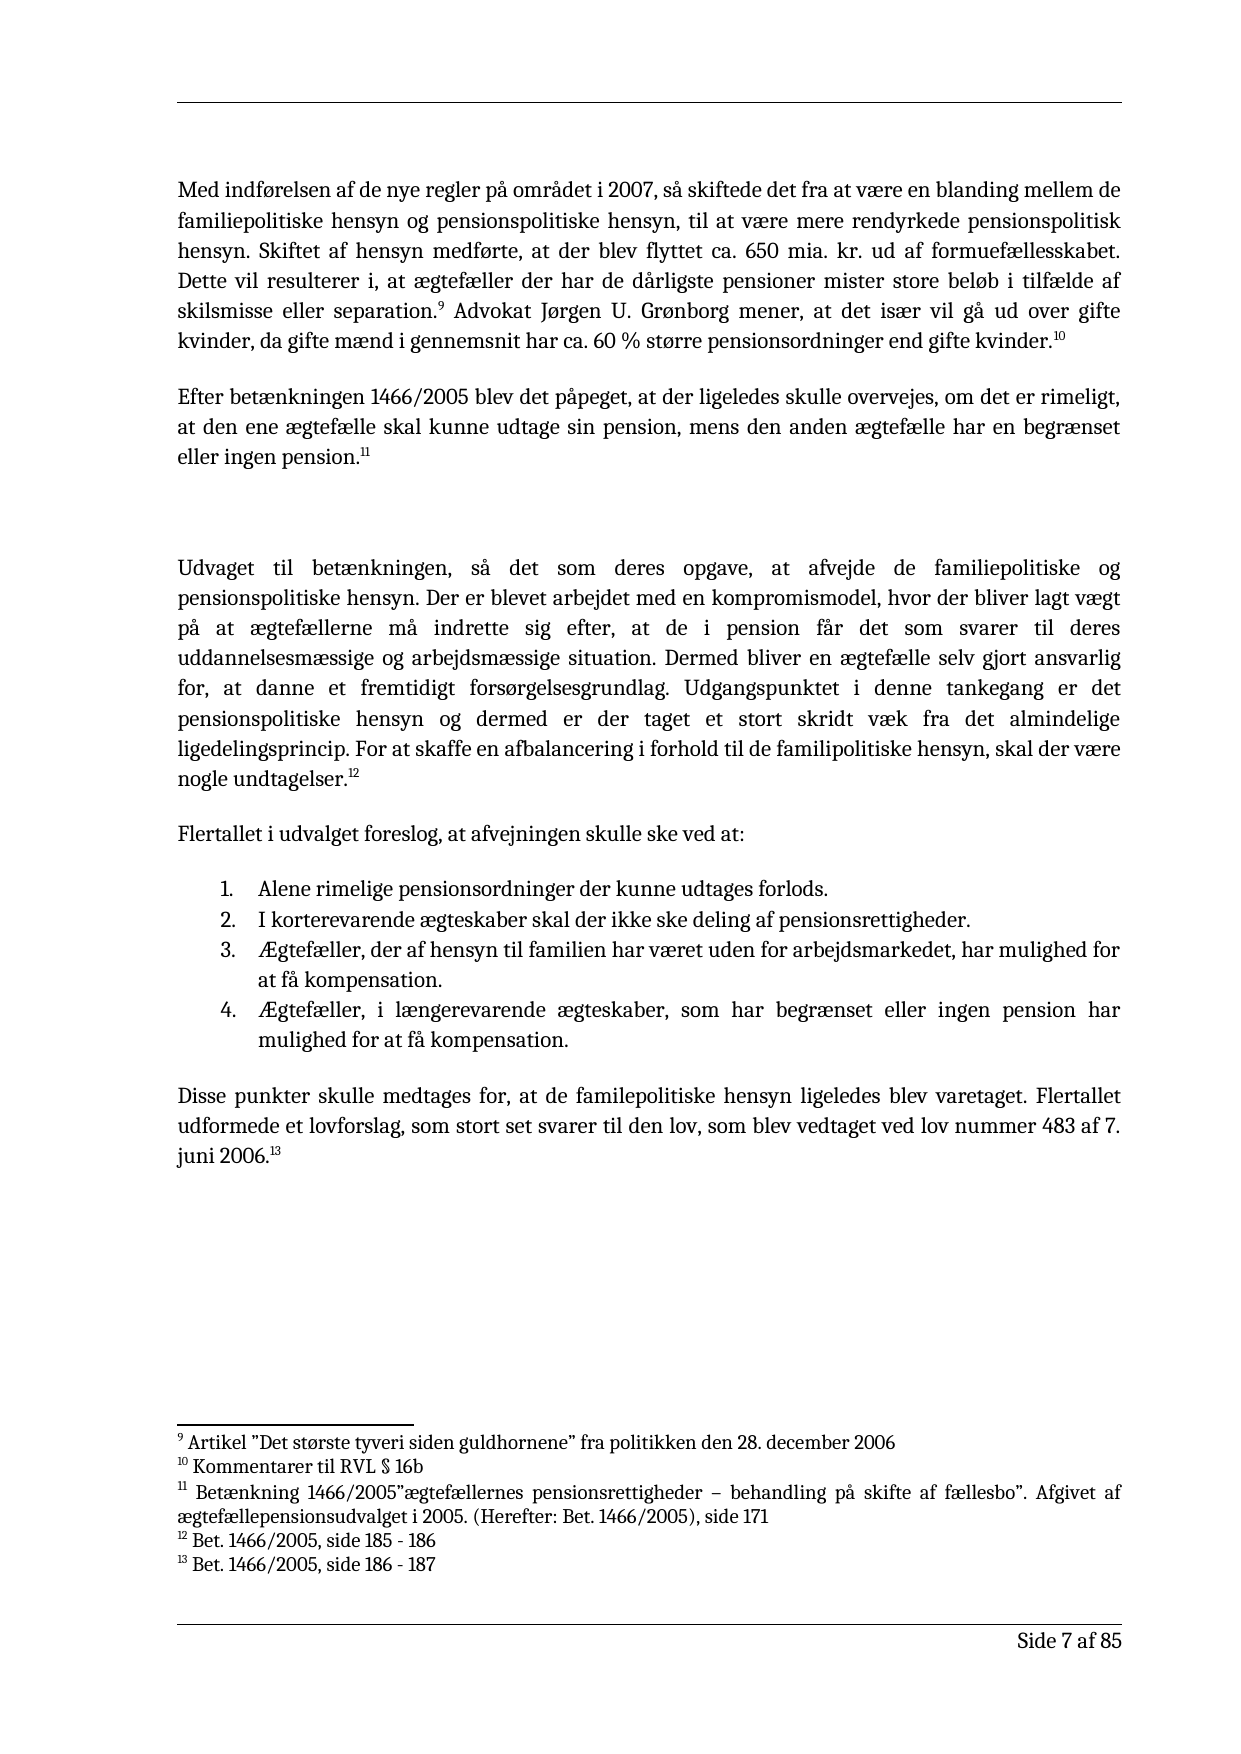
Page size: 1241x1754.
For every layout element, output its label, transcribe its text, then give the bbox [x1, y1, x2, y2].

list Ægtefæller, der af hensyn til familien har været uden for arbejdsmarkedet, har mulighed for at få kompensation. [220, 937, 1122, 993]
text Med indførelsen af de nye regler på området i 2007, så skiftede det fra at være en blanding mellem de familiepolitiske hensyn og pensionspolitiske hensyn, til at være mere rendyrkede pensionspolitisk hensyn. Skiftet af hensyn medførte, at der blev flyttet ca. 650 mia. kr. ud af formuefællesskabet. Dette vil resulterer i, at ægtefæller der har de dårligste pensioner mister store beløb i tilfælde af skilsmisse eller separation. Advokat Jørgen U. Grønborg mener, at det især vil gå ud over gifte kvinder, da gifte mænd i gennemsnit har ca. 60 % større pensionsordninger end gifte kvinder. [177, 177, 1122, 354]
text Udvaget til betænkningen, så det som deres opgave, at afvejde de familiepolitiske og pensionspolitiske hensyn. Der er blevet arbejdet med en kompromismodel, hvor der bliver lagt vægt på at ægtefællerne må indrette sig efter, at de i pension får det som svarer til deres uddannelsesmæssige og arbejdsmæssige situation. Dermed bliver en ægtefælle selv gjort ansvarlig for, at danne et fremtidigt forsørgelsesgrundlag. Udgangspunktet i denne tankegang er det pensionspolitiske hensyn og dermed er der taget et stort skridt væk fra det almindelige ligedelingsprincip. For at skaffe en afbalancering i forhold til de familipolitiske hensyn, skal der være nogle undtagelser. [177, 554, 1122, 792]
list Alene rimelige pensionsordninger der kunne udtages forlods. [220, 876, 1122, 902]
text Efter betænkningen 1466/2005 blev det påpeget, at der ligeledes skulle overvejes, om det er rimeligt, at den ene ægtefælle skal kunne udtage sin pension, mens den anden ægtefælle har en begrænset eller ingen pension. [177, 383, 1122, 470]
list Ægtefæller, i længerevarende ægteskaber, som har begrænset eller ingen pension har mulighed for at få kompensation. [220, 997, 1122, 1053]
text Disse punkter skulle medtages for, at de familepolitiske hensyn ligeledes blev varetaget. Flertallet udformede et lovforslag, som stort set svarer til den lov, som blev vedtaget ved lov nummer 483 af 7. juni 2006. [177, 1082, 1122, 1169]
list I korterevarende ægteskaber skal der ikke ske deling af pensionsrettigheder. [220, 906, 1122, 933]
text Flertallet i udvalget foreslog, at afvejningen skulle ske ved at: [177, 821, 1122, 847]
